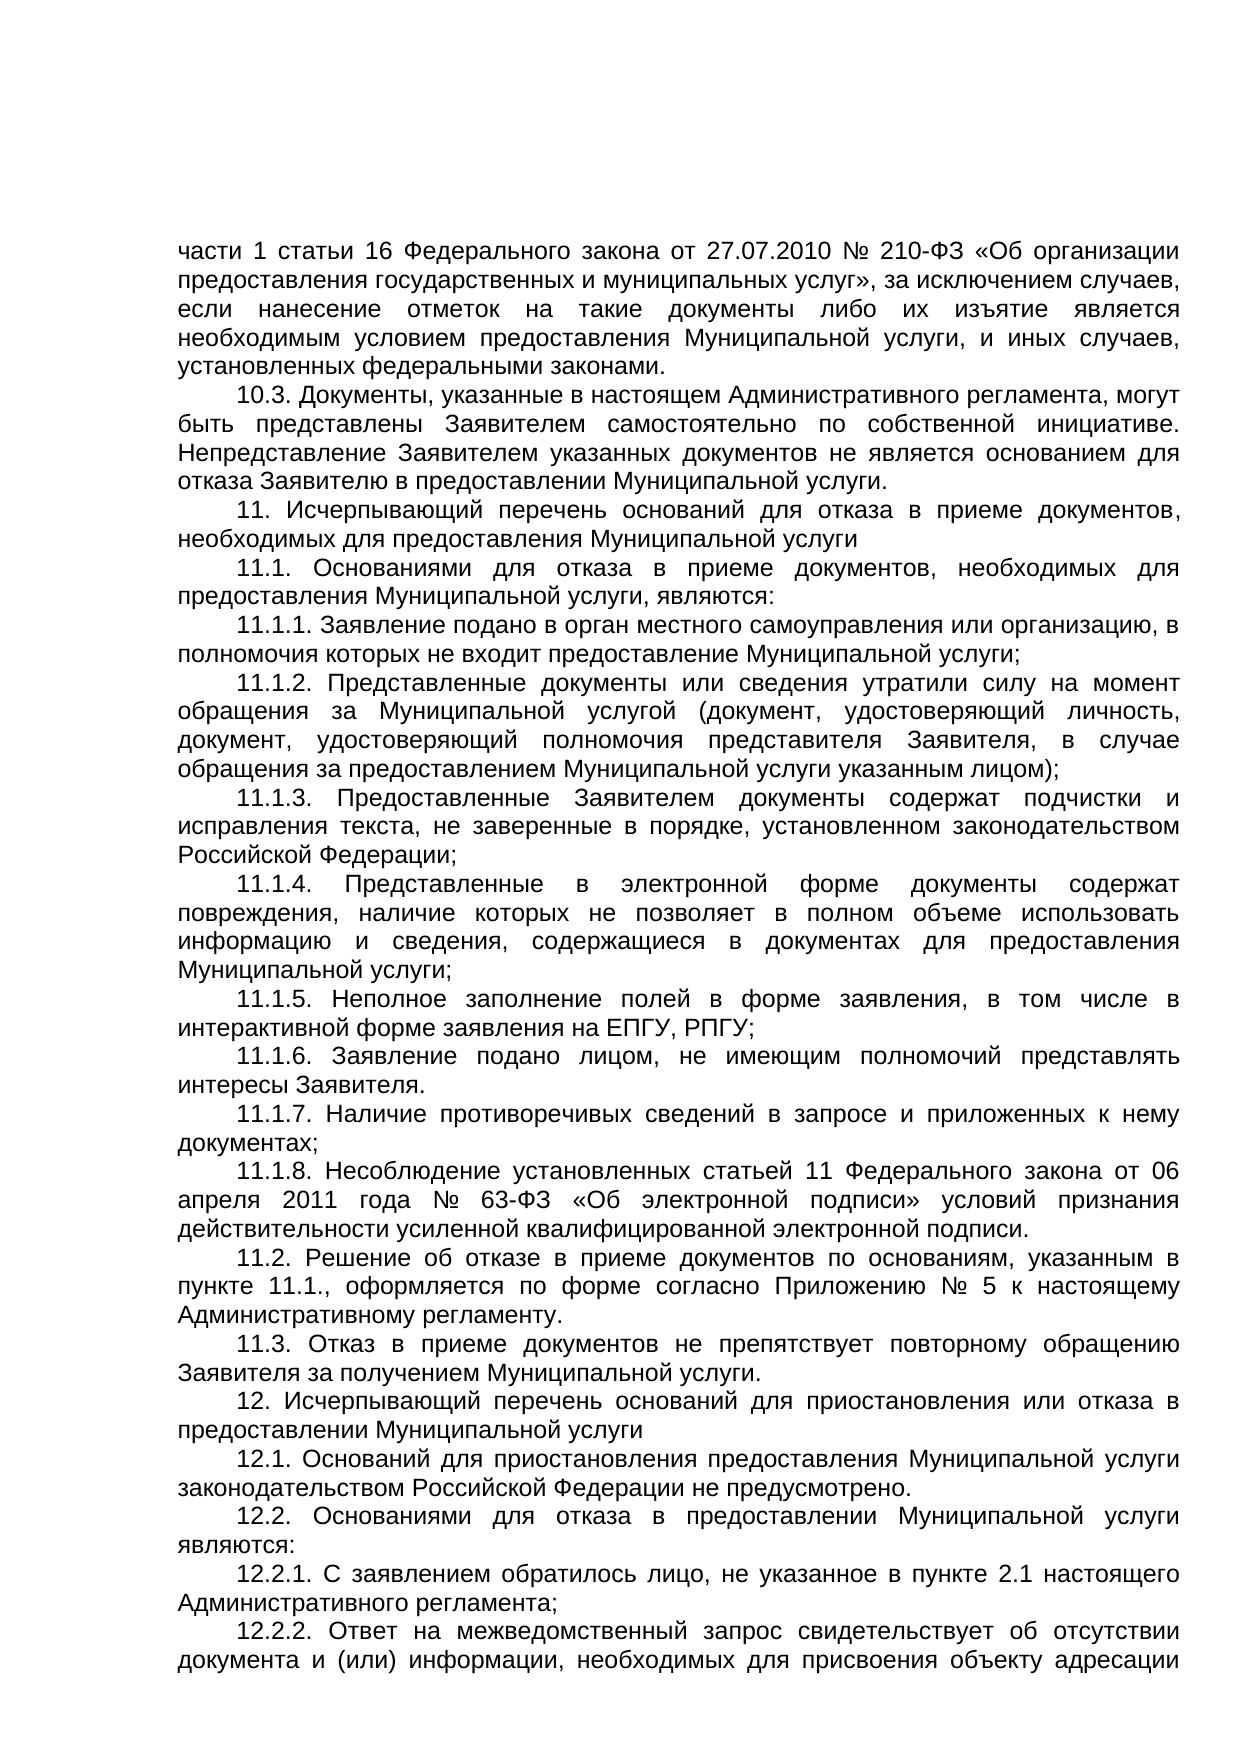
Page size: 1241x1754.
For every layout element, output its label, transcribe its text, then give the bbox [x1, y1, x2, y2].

text 11.1.1. Заявление подано в орган местного самоуправления или организацию, в полномочия которых не входит предоставление Муниципальной услуги; [177, 610, 1181, 667]
text 11.1. Основаниями для отказа в приеме документов, необходимых для предоставления Муниципальной услуги, являются: [177, 552, 1181, 610]
text 11.2. Решение об отказе в приеме документов по основаниям, указанным в пункте 11.1., оформляется по форме согласно Приложению № 5 к настоящему Административному регламенту. [177, 1242, 1181, 1329]
text 10.3. Документы, указанные в настоящем Административного регламента, могут быть представлены Заявителем самостоятельно по собственной инициативе. Непредставление Заявителем указанных документов не является основанием для отказа Заявителю в предоставлении Муниципальной услуги. [177, 380, 1181, 495]
text 11.1.5. Неполное заполнение полей в форме заявления, в том числе в интерактивной форме заявления на ЕПГУ, РПГУ; [177, 984, 1181, 1041]
text 12.2.1. С заявлением обратилось лицо, не указанное в пункте 2.1 настоящего Административного регламента; [177, 1559, 1181, 1616]
text 11.1.6. Заявление подано лицом, не имеющим полномочий представлять интересы Заявителя. [177, 1041, 1181, 1099]
text 11.1.4. Представленные в электронной форме документы содержат повреждения, наличие которых не позволяет в полном объеме использовать информацию и сведения, содержащиеся в документах для предоставления Муниципальной услуги; [177, 869, 1181, 984]
text 12.1. Оснований для приостановления предоставления Муниципальной услуги законодательством Российской Федерации не предусмотрено. [177, 1444, 1181, 1501]
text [177, 236, 1181, 380]
text 11.1.2. Представленные документы или сведения утратили силу на момент обращения за Муниципальной услугой (документ, удостоверяющий личность, документ, удостоверяющий полномочия представителя Заявителя, в случае обращения за предоставлением Муниципальной услуги указанным лицом); [177, 667, 1181, 782]
text 12. Исчерпывающий перечень оснований для приостановления или отказа в предоставлении Муниципальной услуги [177, 1386, 1181, 1444]
text 11.1.8. Несоблюдение установленных статьей 11 Федерального закона от 06 апреля 2011 года № 63-ФЗ «Об электронной подписи» условий признания действительности усиленной квалифицированной электронной подписи. [177, 1156, 1181, 1242]
text 12.2. Основаниями для отказа в предоставлении Муниципальной услуги являются: [177, 1501, 1181, 1559]
text 11. Исчерпывающий перечень оснований для отказа в приеме документов, необходимых для предоставления Муниципальной услуги [177, 495, 1181, 552]
text 11.1.3. Предоставленные Заявителем документы содержат подчистки и исправления текста, не заверенные в порядке, установленном законодательством Российской Федерации; [177, 782, 1181, 869]
text 11.3. Отказ в приеме документов не препятствует повторному обращению Заявителя за получением Муниципальной услуги. [177, 1329, 1181, 1386]
text 11.1.7. Наличие противоречивых сведений в запросе и приложенных к нему документах; [177, 1099, 1181, 1156]
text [177, 1616, 1181, 1674]
